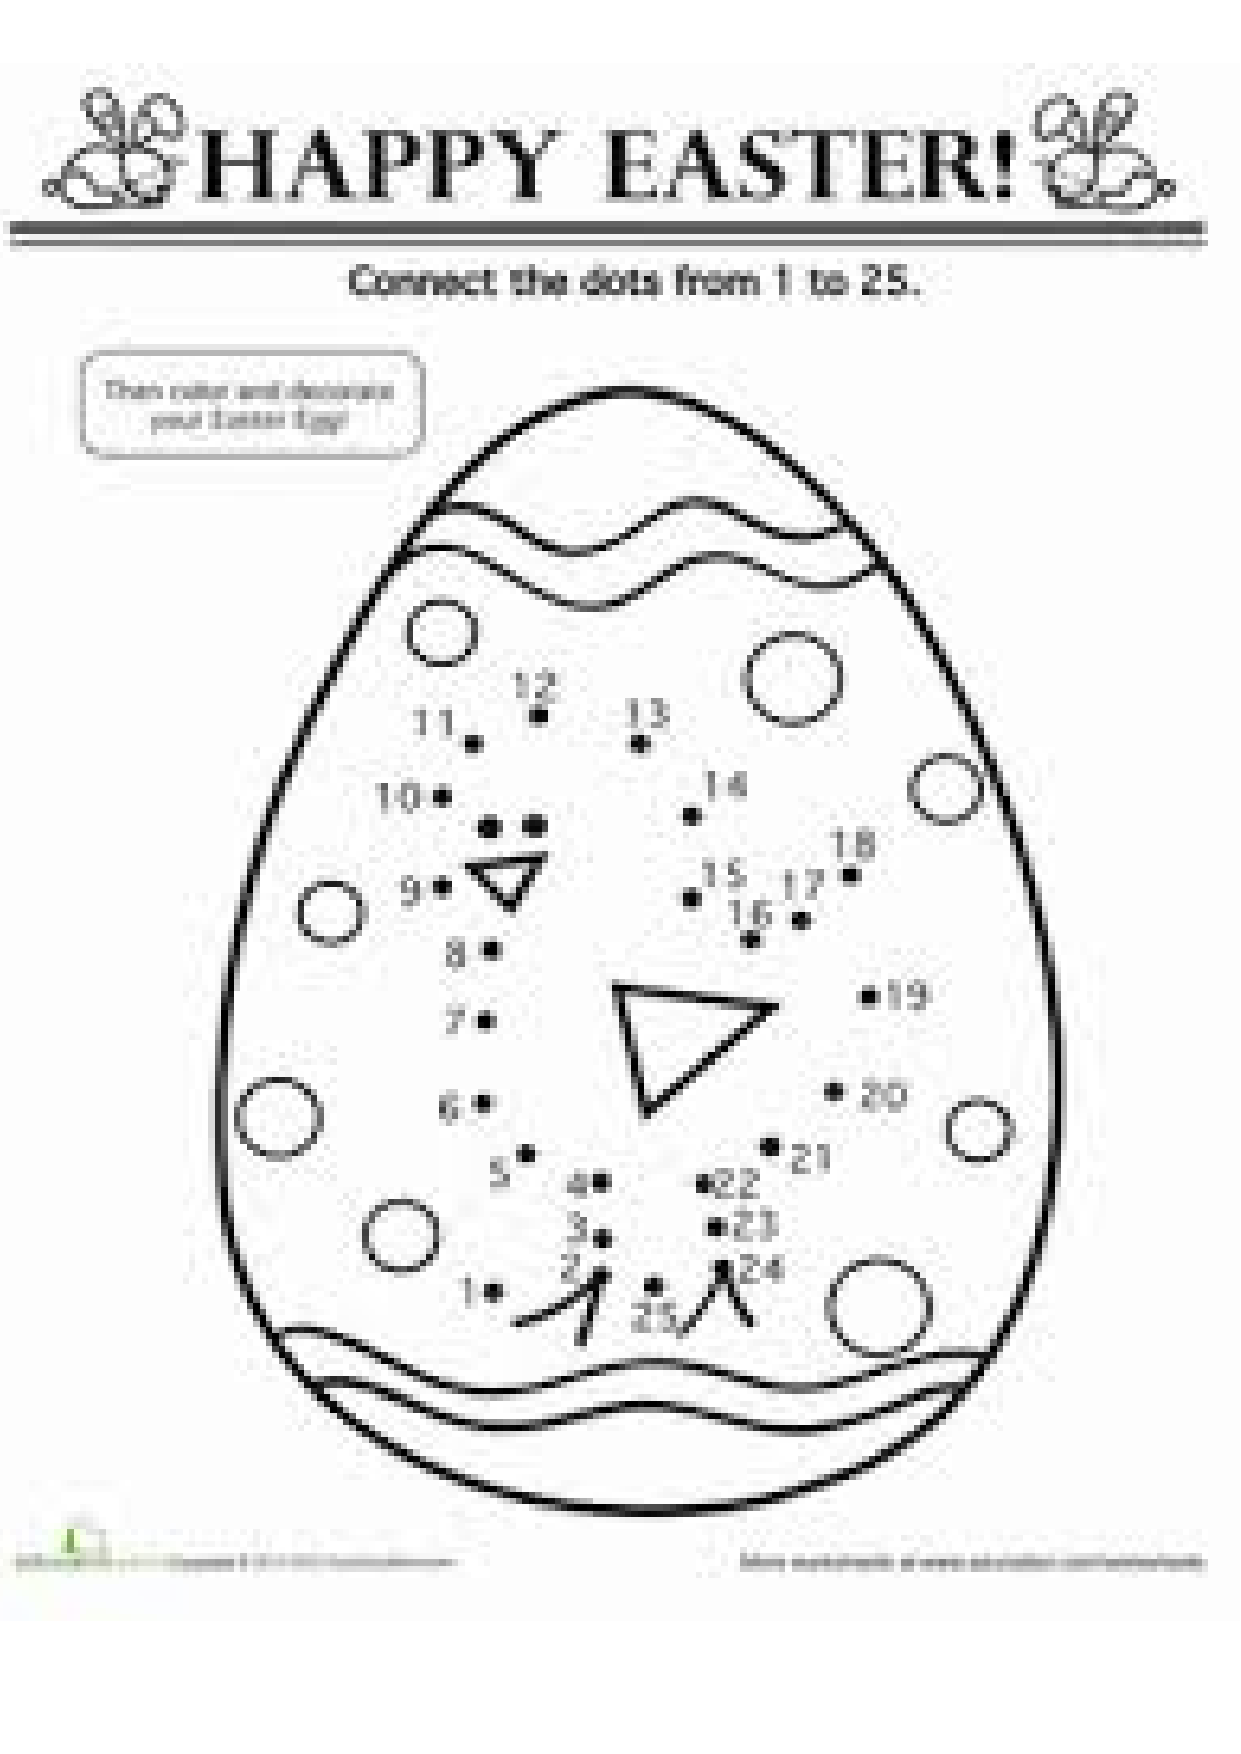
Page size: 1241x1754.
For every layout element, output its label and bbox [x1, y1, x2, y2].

picture [0, 63, 1241, 1621]
